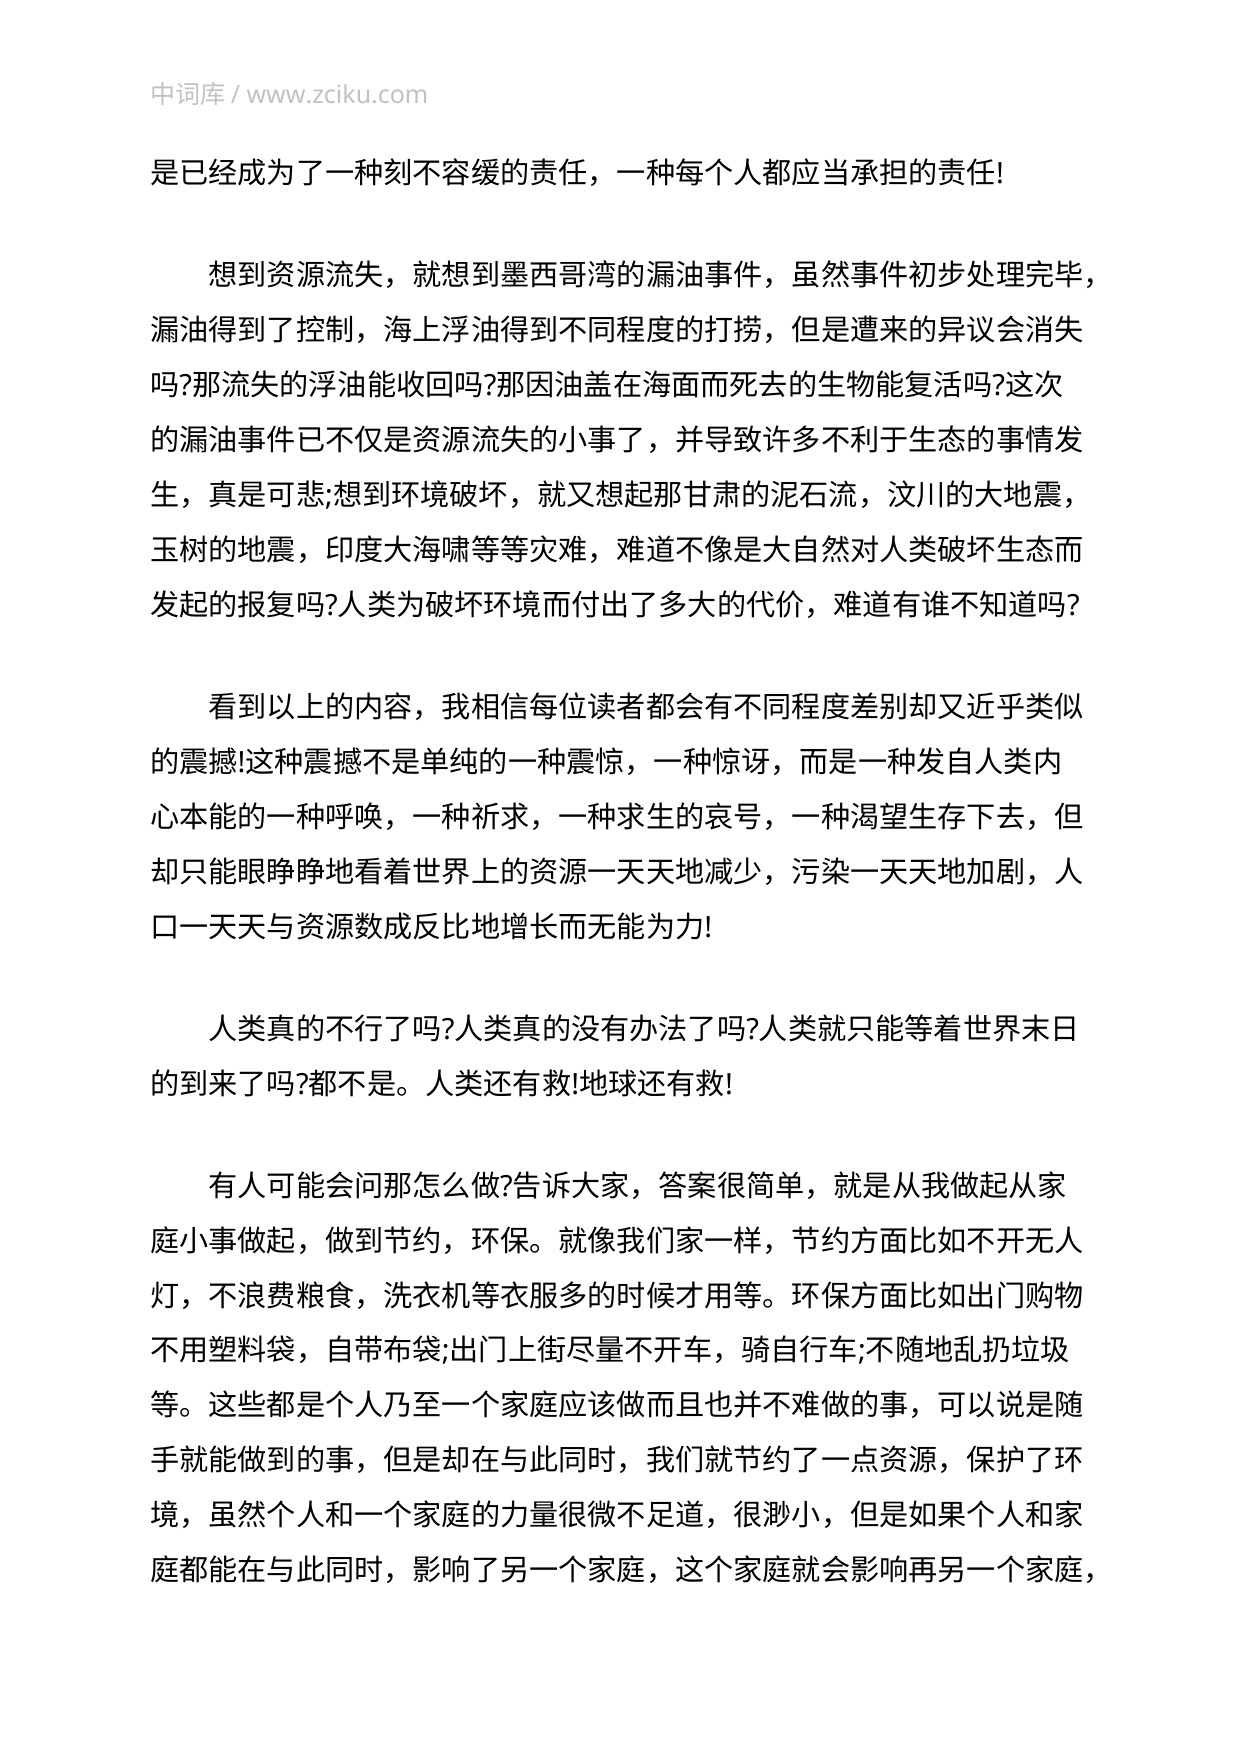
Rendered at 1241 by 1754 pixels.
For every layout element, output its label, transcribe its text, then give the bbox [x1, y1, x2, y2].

text 想到资源流失，就想到墨西哥湾的漏油事件，虽然事件初步处理完毕，漏油得到了控制，海上浮油得到不同程度的打捞，但是遭来的异议会消失吗?那流失的浮油能收回吗?那因油盖在海面而死去的生物能复活吗?这次的漏油事件已不仅是资源流失的小事了，并导致许多不利于生态的事情发生，真是可悲;想到环境破坏，就又想起那甘肃的泥石流，汶川的大地震，玉树的地震，印度大海啸等等灾难，难道不像是大自然对人类破坏生态而发起的报复吗?人类为破坏环境而付出了多大的代价，难道有谁不知道吗? [150, 252, 1090, 624]
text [150, 1162, 1090, 1589]
text 看到以上的内容，我相信每位读者都会有不同程度差别却又近乎类似的震撼!这种震撼不是单纯的一种震惊，一种惊讶，而是一种发自人类内心本能的一种呼唤，一种祈求，一种求生的哀号，一种渴望生存下去，但却只能眼睁睁地看着世界上的资源一天天地减少，污染一天天地加剧，人口一天天与资源数成反比地增长而无能为力! [150, 683, 1090, 946]
text 人类真的不行了吗?人类真的没有办法了吗?人类就只能等着世界末日的到来了吗?都不是。人类还有救!地球还有救! [150, 1005, 1090, 1103]
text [150, 150, 1090, 192]
